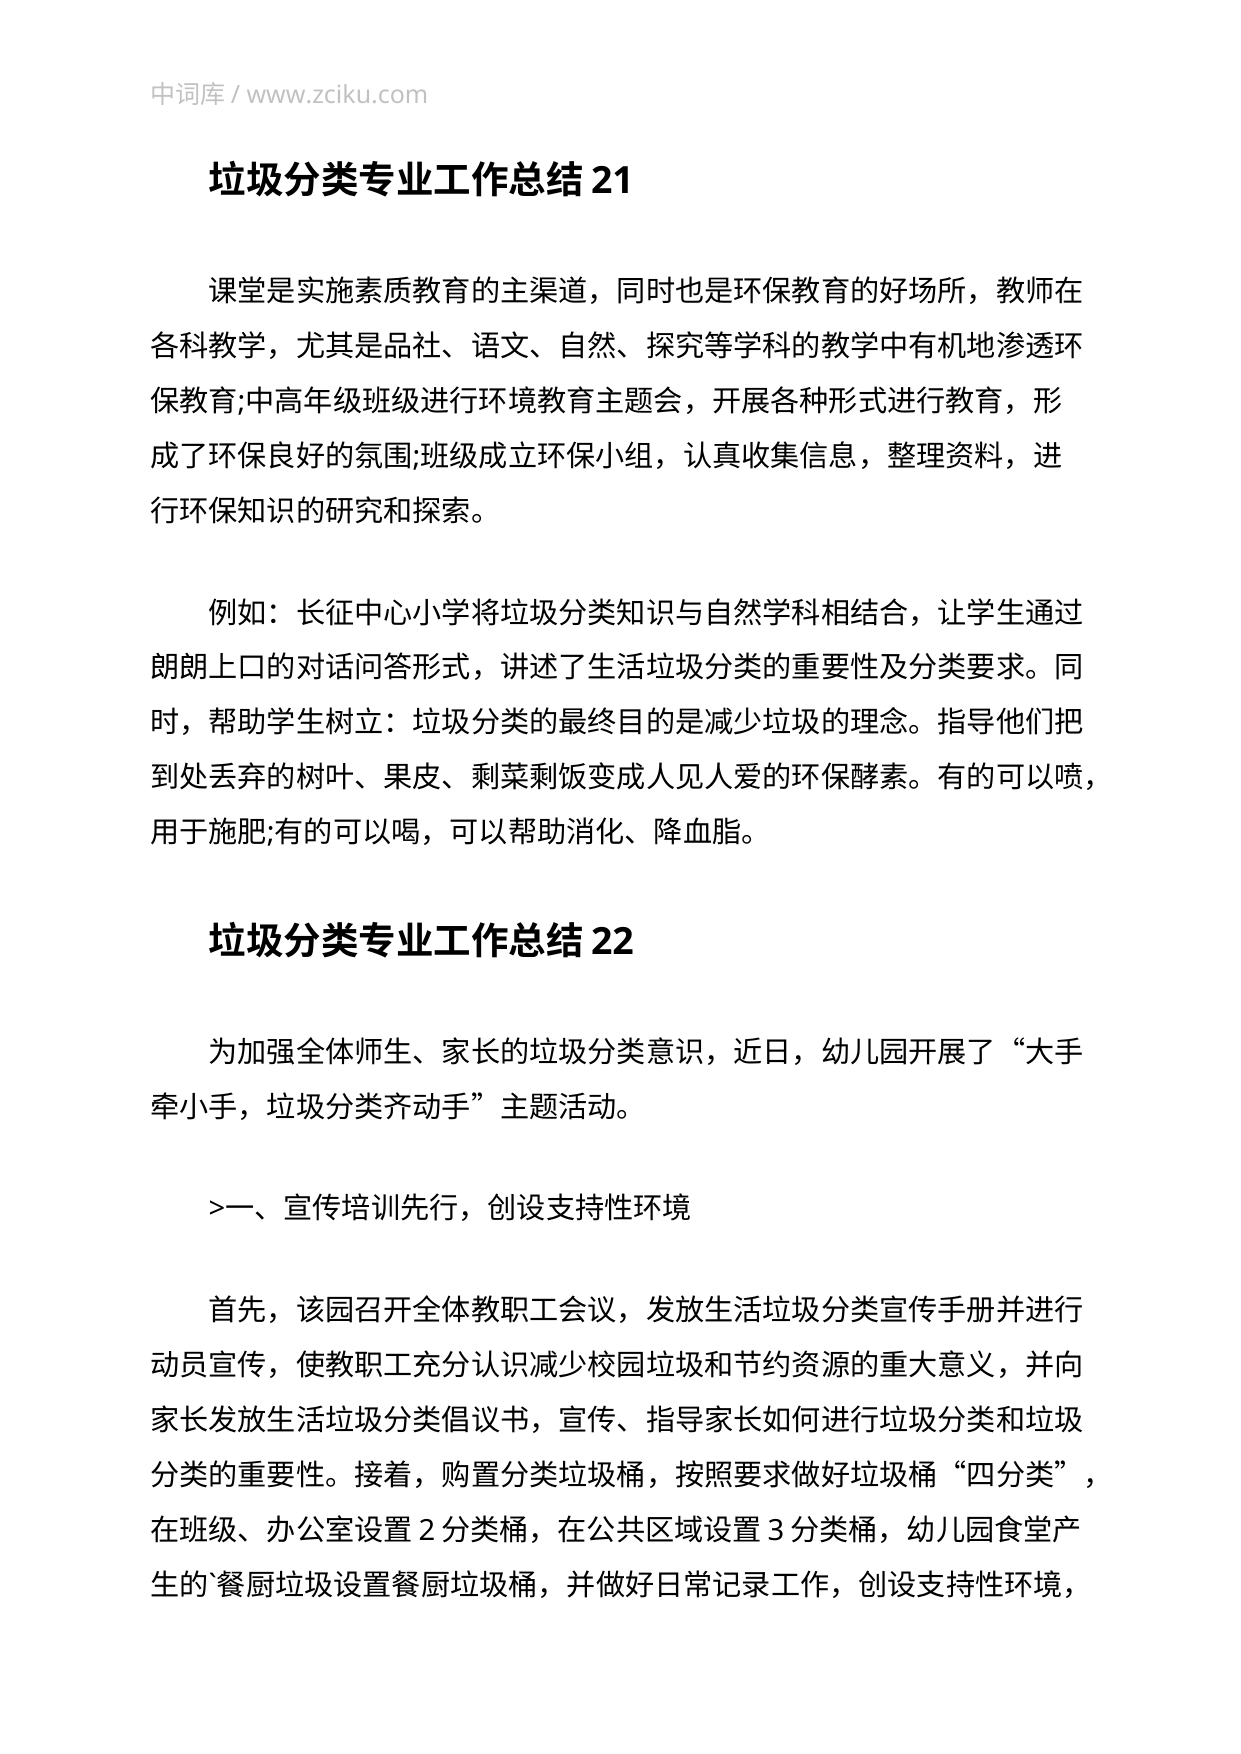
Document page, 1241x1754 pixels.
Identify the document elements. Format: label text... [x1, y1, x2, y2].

text 为加强全体师生、家长的垃圾分类意识，近日，幼儿园开展了“大手牵小手，垃圾分类齐动手”主题活动。 [150, 1028, 1090, 1126]
text 垃圾分类专业工作总结22 [150, 911, 1090, 965]
text 垃圾分类专业工作总结21 [150, 150, 1090, 204]
text 例如：长征中心小学将垃圾分类知识与自然学科相结合，让学生通过朗朗上口的对话问答形式，讲述了生活垃圾分类的重要性及分类要求。同时，帮助学生树立：垃圾分类的最终目的是减少垃圾的理念。指导他们把到处丢弃的树叶、果皮、剩菜剩饭变成人见人爱的环保酵素。有的可以喷，用于施肥;有的可以喝，可以帮助消化、降血脂。 [150, 589, 1090, 851]
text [150, 1287, 1090, 1604]
text >一、宣传培训先行，创设支持性环境 [150, 1185, 1090, 1227]
text 课堂是实施素质教育的主渠道，同时也是环保教育的好场所，教师在各科教学，尤其是品社、语文、自然、探究等学科的教学中有机地渗透环保教育;中高年级班级进行环境教育主题会，开展各种形式进行教育，形成了环保良好的氛围;班级成立环保小组，认真收集信息，整理资料，进行环保知识的研究和探索。 [150, 268, 1090, 530]
